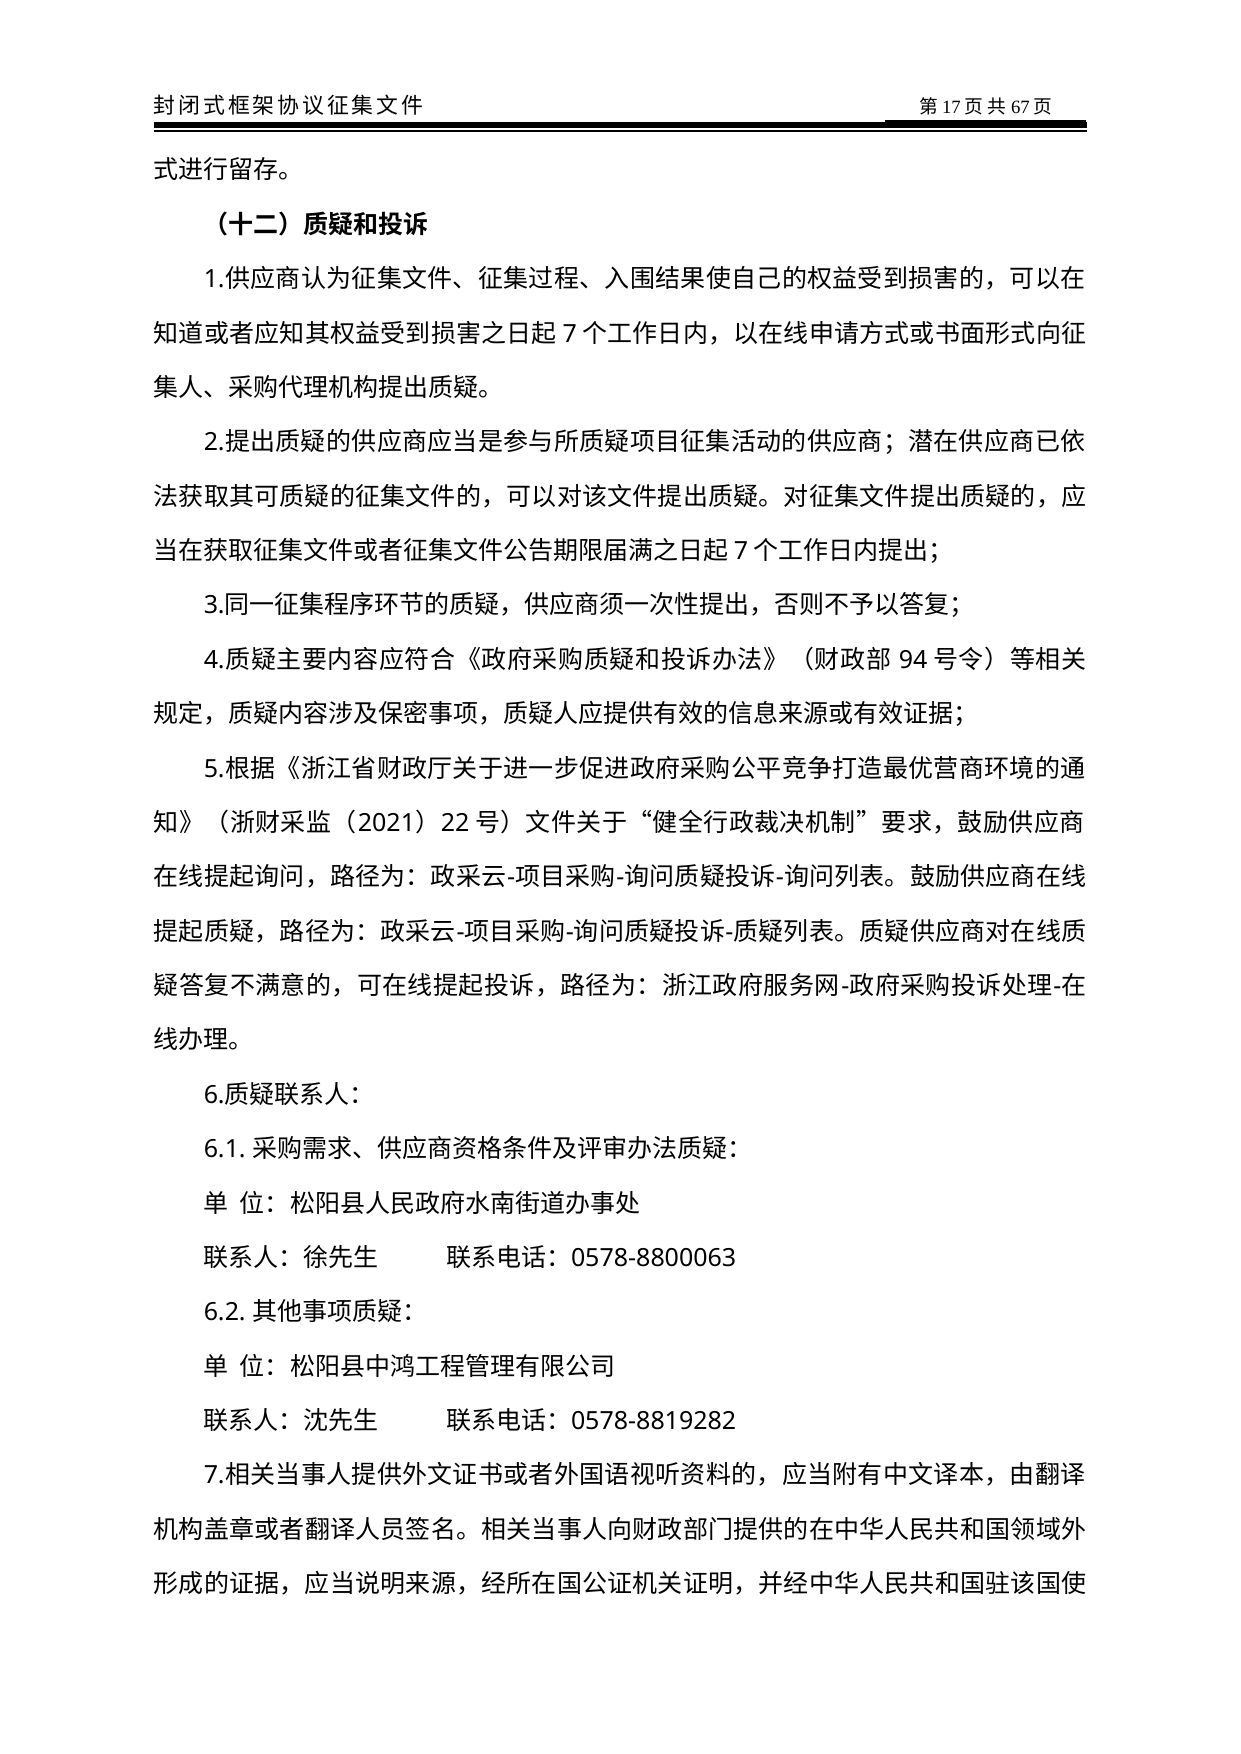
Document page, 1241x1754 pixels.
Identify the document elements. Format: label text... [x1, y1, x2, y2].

text 2.提出质疑的供应商应当是参与所质疑项目征集活动的供应商；潜在供应商已依法获取其可质疑的征集文件的，可以对该文件提出质疑。对征集文件提出质疑的，应当在获取征集文件或者征集文件公告期限届满之日起7个工作日内提出； [153, 422, 1087, 567]
text 1.供应商认为征集文件、征集过程、入围结果使自己的权益受到损害的，可以在知道或者应知其权益受到损害之日起7个工作日内，以在线申请方式或书面形式向征集人、采购代理机构提出质疑。 [153, 259, 1087, 404]
text 6.2. 其他事项质疑： [153, 1292, 1087, 1328]
text 4.质疑主要内容应符合《政府采购质疑和投诉办法》（财政部94号令）等相关规定，质疑内容涉及保密事项，质疑人应提供有效的信息来源或有效证据； [153, 639, 1087, 730]
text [153, 150, 1087, 186]
text 联系人：徐先生 联系电话：0578-8800063 [153, 1237, 1087, 1274]
text 6.1. 采购需求、供应商资格条件及评审办法质疑： [153, 1129, 1087, 1165]
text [153, 1455, 1087, 1600]
text 3.同一征集程序环节的质疑，供应商须一次性提出，否则不予以答复； [153, 585, 1087, 621]
text 5.根据《浙江省财政厅关于进一步促进政府采购公平竞争打造最优营商环境的通知》（浙财采监（2021）22号）文件关于“健全行政裁决机制”要求，鼓励供应商在线提起询问，路径为：政采云-项目采购-询问质疑投诉-询问列表。鼓励供应商在线提起质疑，路径为：政采云-项目采购-询问质疑投诉-质疑列表。质疑供应商对在线质疑答复不满意的，可在线提起投诉，路径为：浙江政府服务网-政府采购投诉处理-在线办理。 [153, 748, 1087, 1056]
text 单 位：松阳县中鸿工程管理有限公司 [153, 1346, 1087, 1382]
text 6.质疑联系人： [153, 1074, 1087, 1111]
text 单 位：松阳县人民政府水南街道办事处 [153, 1183, 1087, 1219]
text 联系人：沈先生 联系电话：0578-8819282 [153, 1401, 1087, 1437]
subtitle （十二）质疑和投诉 [153, 204, 1087, 241]
